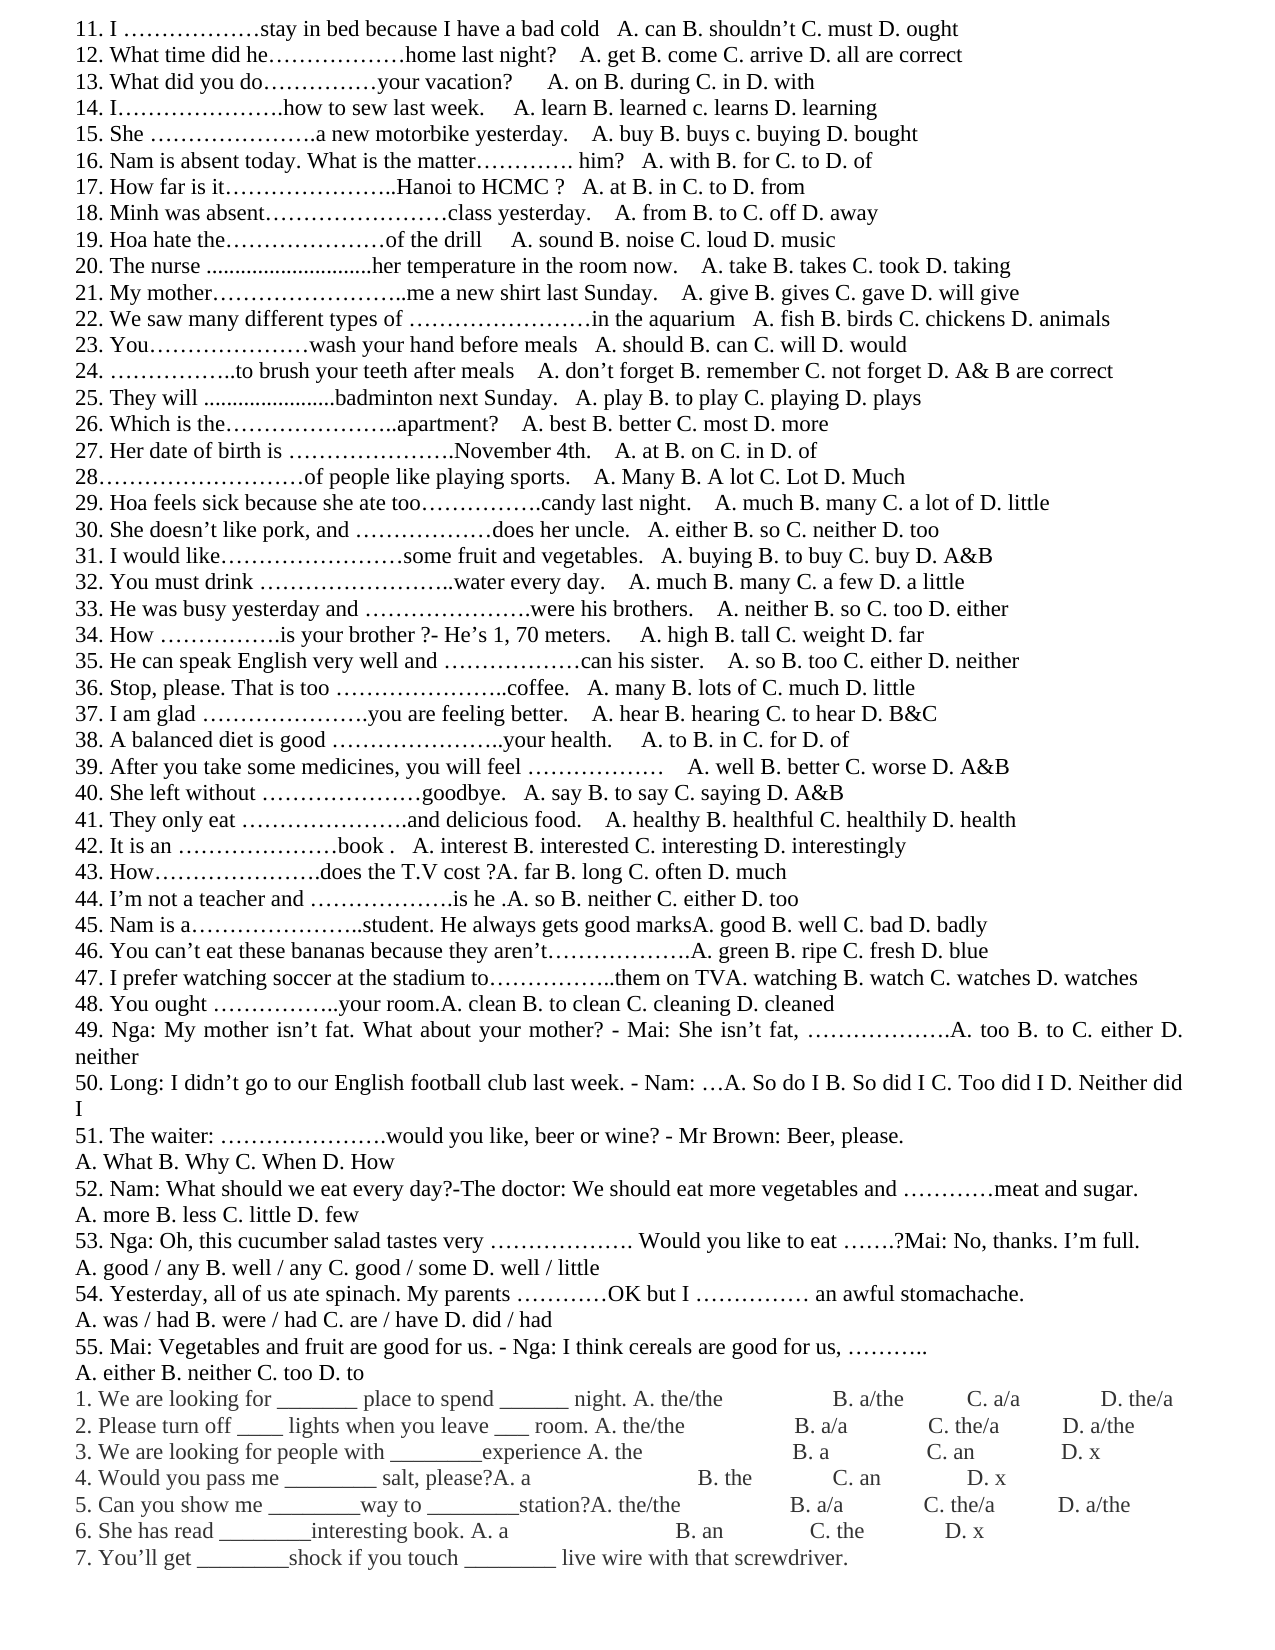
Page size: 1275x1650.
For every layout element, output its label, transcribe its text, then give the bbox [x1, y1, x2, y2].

text 12. What time did he………………home last night? A. get B. come C. arrive D. all are correct [75, 41, 1185, 68]
text 13. What did you do……………your vacation? A. on B. during C. in D. with [75, 68, 1185, 94]
text 30. She doesn’t like pork, and ………………does her uncle. A. either B. so C. neither D. too [75, 516, 1185, 542]
text 21. My mother……………………..me a new shirt last Sunday. A. give B. gives C. gave D. will give [75, 278, 1185, 305]
text 55. Mai: Vegetables and fruit are good for us. - Nga: I think cereals are good for us, ……….. [75, 1333, 1185, 1359]
text 29. Hoa feels sick because she ate too…………….candy last night. A. much B. many C. a lot of D. little [75, 489, 1185, 516]
text 36. Stop, please. That is too …………………..coffee. A. many B. lots of C. much D. little [75, 674, 1185, 700]
text 17. How far is it…………………..Hanoi to HCMC ? A. at B. in C. to D. from [75, 173, 1185, 199]
text A. What B. Why C. When D. How [75, 1148, 1185, 1174]
text 35. He can speak English very well and ………………can his sister. A. so B. too C. either D. neither [75, 647, 1185, 674]
text 47. I prefer watching soccer at the stadium to……………..them on TVA. watching B. watch C. watches D. watches [75, 964, 1185, 990]
text 27. Her date of birth is ………………….November 4th. A. at B. on C. in D. of [75, 437, 1185, 463]
text 20. The nurse .............................her temperature in the room now. A. take B. takes C. took D. taking [75, 252, 1185, 278]
text 28………………………of people like playing sports. A. Many B. A lot C. Lot D. Much [75, 463, 1185, 489]
text 32. You must drink ……………………..water every day. A. much B. many C. a few D. a little [75, 568, 1185, 595]
text 44. I’m not a teacher and ……………….is he .A. so B. neither C. either D. too [75, 885, 1185, 911]
text 16. Nam is absent today. What is the matter…………. him? A. with B. for C. to D. of [75, 147, 1185, 173]
text A. good / any B. well / any C. good / some D. well / little [75, 1254, 1185, 1280]
text 52. Nam: What should we eat every day?-The doctor: We should eat more vegetables and …………meat and sugar. [75, 1174, 1185, 1201]
text 54. Yesterday, all of us ate spinach. My parents …………OK but I …………… an awful stomachache. [75, 1280, 1185, 1306]
text 45. Nam is a…………………..student. He always gets good marksA. good B. well C. bad D. badly [75, 911, 1185, 937]
text 37. I am glad ………………….you are feeling better. A. hear B. hearing C. to hear D. B&C [75, 700, 1185, 727]
text 25. They will .......................badminton next Sunday. A. play B. to play C. playing D. plays [75, 384, 1185, 410]
text 43. How………………….does the T.V cost ?A. far B. long C. often D. much [75, 858, 1185, 885]
text 39. After you take some medicines, you will feel ……………… A. well B. better C. worse D. A&B [75, 753, 1185, 779]
text 14. I………………….how to sew last week. A. learn B. learned c. learns D. learning [75, 94, 1185, 120]
text 42. It is an …………………book . A. interest B. interested C. interesting D. interestingly [75, 832, 1185, 858]
text A. more B. less C. little D. few [75, 1201, 1185, 1227]
text 19. Hoa hate the…………………of the drill A. sound B. noise C. loud D. music [75, 226, 1185, 252]
text 38. A balanced diet is good …………………..your health. A. to B. in C. for D. of [75, 727, 1185, 753]
text 33. He was busy yesterday and ………………….were his brothers. A. neither B. so C. too D. either [75, 595, 1185, 621]
text 31. I would like……………………some fruit and vegetables. A. buying B. to buy C. buy D. A&B [75, 542, 1185, 568]
text 49. Nga: My mother isn’t fat. What about your mother? - Mai: She isn’t fat, ……………….A. too B. to C. either D. neither [75, 1016, 1185, 1069]
text 34. How …………….is your brother ?- He’s 1, 70 meters. A. high B. tall C. weight D. far [75, 621, 1185, 647]
text 53. Nga: Oh, this cucumber salad tastes very ………………. Would you like to eat …….?Mai: No, thanks. I’m full. [75, 1227, 1185, 1254]
text A. was / had B. were / had C. are / have D. did / had [75, 1306, 1185, 1333]
text 50. Long: I didn’t go to our English football club last week. - Nam: …A. So do I B. So did I C. Too did I D. Neither did I [75, 1069, 1185, 1122]
text 46. You can’t eat these bananas because they aren’t……………….A. green B. ripe C. fresh D. blue [75, 937, 1185, 964]
text 22. We saw many different types of ……………………in the aquarium A. fish B. birds C. chickens D. animals [75, 305, 1185, 331]
text 41. They only eat ………………….and delicious food. A. healthy B. healthful C. healthily D. health [75, 806, 1185, 832]
text 48. You ought ……………..your room.A. clean B. to clean C. cleaning D. cleaned [75, 990, 1185, 1016]
text A. either B. neither C. too D. to [75, 1359, 1185, 1385]
text 23. You…………………wash your hand before meals A. should B. can C. will D. would [75, 331, 1185, 358]
text 40. She left without …………………goodbye. A. say B. to say C. saying D. A&B [75, 779, 1185, 806]
text 51. The waiter: ………………….would you like, beer or wine? - Mr Brown: Beer, please. [75, 1122, 1185, 1148]
text 1. We are looking for _______ place to spend ______ night. A. the/the B. a/the C. a/a D. the/a 2. Please turn off ____ lights when you leave ___ room. A. the/the B. a/a C. the/a D. a/the 3. We are looking for people with ________experience A. the B. a C. an D. x 4. Would you pass me ________ salt, please?A. a B. the C. an D. x 5. Can you show me ________way to ________station?A. the/the B. a/a C. the/a D. a/the 6. She has read ________interesting book. A. a B. an C. the D. x 7. You’ll get ________shock if you touch ________ live wire with that screwdriver. [75, 1385, 1185, 1570]
text 26. Which is the…………………..apartment? A. best B. better C. most D. more [75, 410, 1185, 437]
text 11. I ………………stay in bed because I have a bad cold A. can B. shouldn’t C. must D. ought [75, 15, 1185, 41]
text 18. Minh was absent……………………class yesterday. A. from B. to C. off D. away [75, 199, 1185, 226]
text 24. ……………..to brush your teeth after meals A. don’t forget B. remember C. not forget D. A& B are correct [75, 358, 1185, 384]
text 15. She ………………….a new motorbike yesterday. A. buy B. buys c. buying D. bought [75, 120, 1185, 147]
